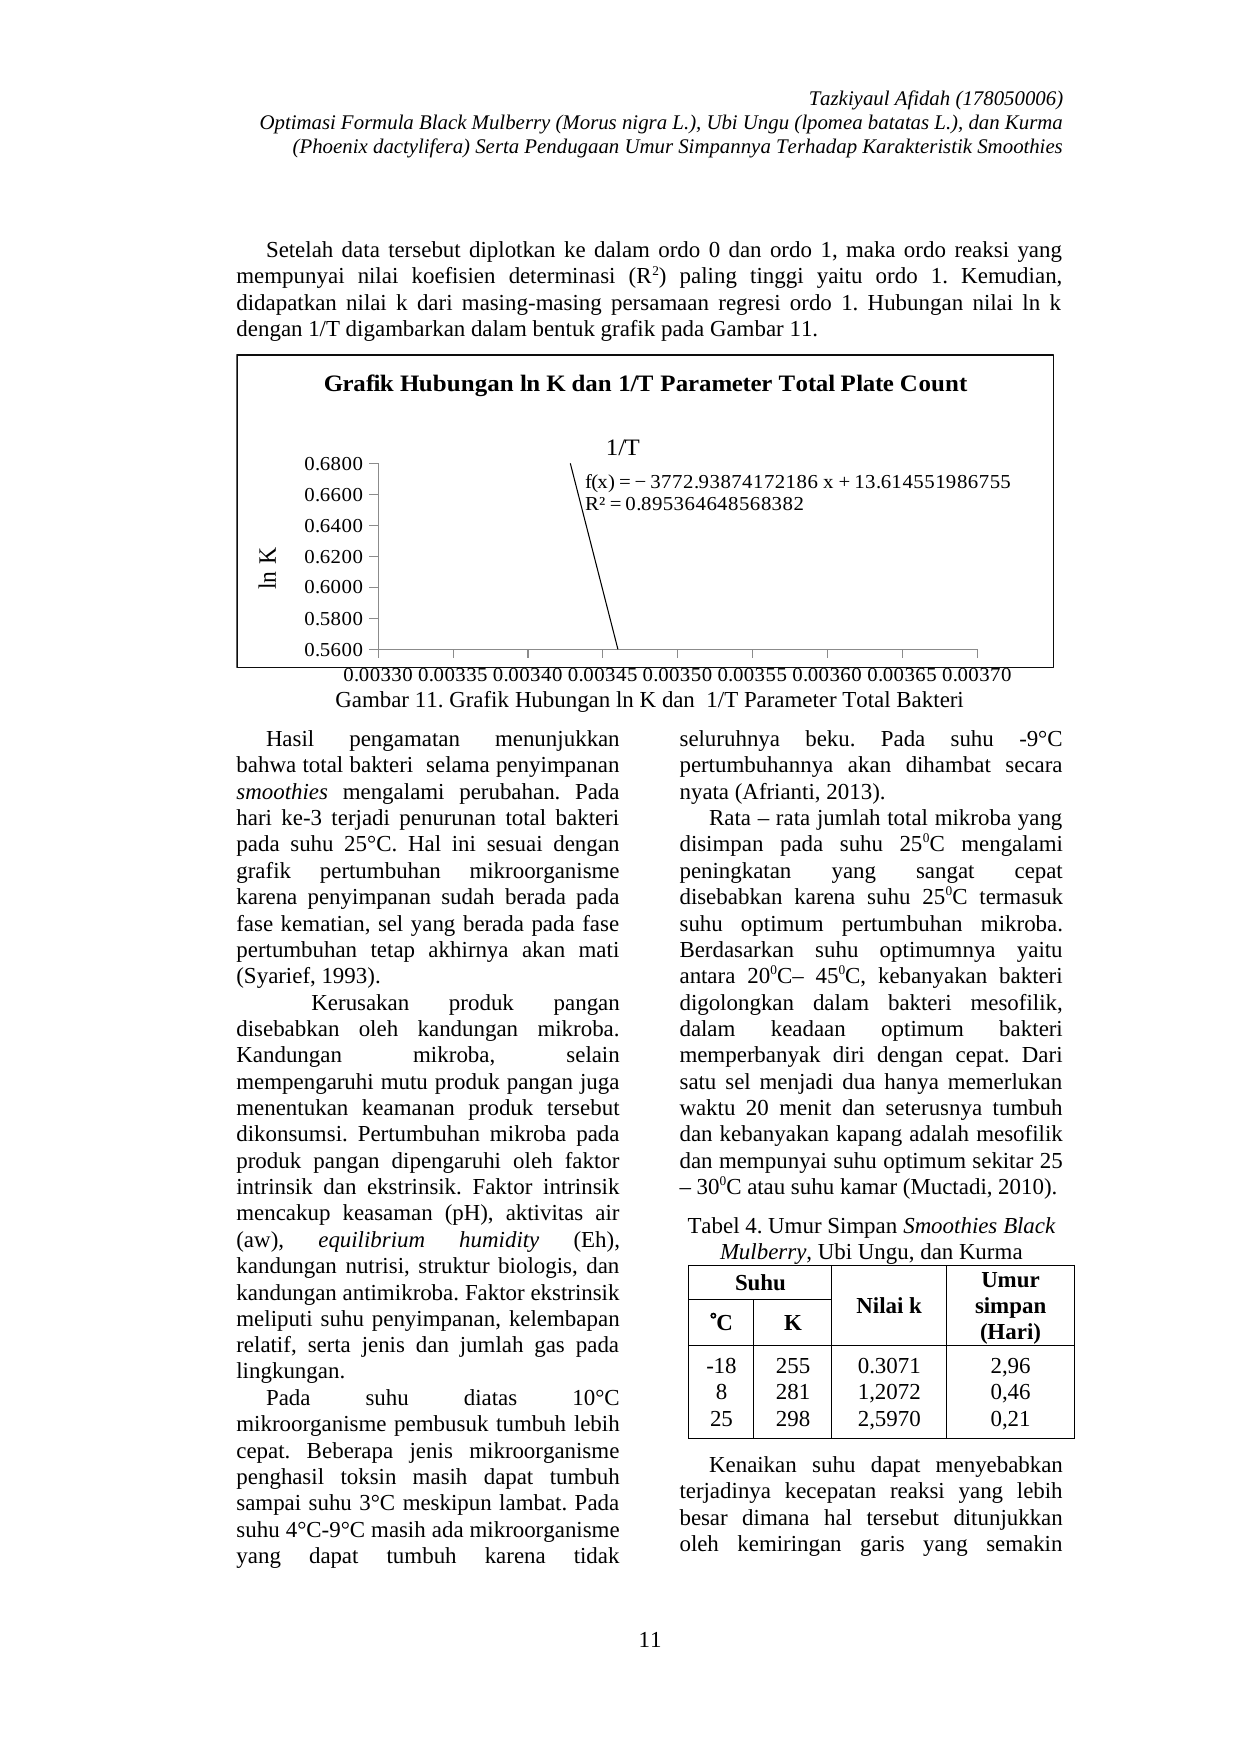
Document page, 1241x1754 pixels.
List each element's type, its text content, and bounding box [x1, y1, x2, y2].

text Hasil pengamatan menunjukkan bahwa total bakteri selama penyimpanan smoothies mengalami perubahan. Pada hari ke-3 terjadi penurunan total bakteri pada suhu 25°C. Hal ini sesuai dengan grafik pertumbuhan mikroorganisme karena penyimpanan sudah berada pada fase kematian, sel yang berada pada fase pertumbuhan tetap akhirnya akan mati (Syarief, 1993). [236, 725, 620, 989]
table_header Nilai k [832, 1266, 946, 1345]
text Kerusakan produk pangan disebabkan oleh kandungan mikroba. Kandungan mikroba, selain mempengaruhi mutu produk pangan juga menentukan keamanan produk tersebut dikonsumsi. Pertumbuhan mikroba pada produk pangan dipengaruhi oleh faktor intrinsik dan ekstrinsik. Faktor intrinsik mencakup keasaman (pH), aktivitas air (aw), equilibrium humidity (Eh), kandungan nutrisi, struktur biologis, dan kandungan antimikroba. Faktor ekstrinsik meliputi suhu penyimpanan, kelembapan relatif, serta jenis dan jumlah gas pada lingkungan. [236, 989, 620, 1384]
text Rata – rata jumlah total mikroba yang disimpan pada suhu 250C mengalami peningkatan yang sangat cepat disebabkan karena suhu 250C termasuk suhu optimum pertumbuhan mikroba. Berdasarkan suhu optimumnya yaitu antara 200C– 450C, kebanyakan bakteri digolongkan dalam bakteri mesofilik, dalam keadaan optimum bakteri memperbanyak diri dengan cepat. Dari satu sel menjadi dua hanya memerlukan waktu 20 menit dan seterusnya tumbuh dan kebanyakan kapang adalah mesofilik dan mempunyai suhu optimum sekitar 25 – 300C atau suhu kamar (Muctadi, 2010). [679, 804, 1063, 1199]
table_cell K [754, 1300, 831, 1345]
text Gambar 11. Grafik Hubungan ln K dan 1/T Parameter Total Bakteri [236, 686, 1063, 712]
text Setelah data tersebut diplotkan ke dalam ordo 0 dan ordo 1, maka ordo reaksi yang mempunyai nilai koefisien determinasi (R2) paling tinggi yaitu ordo 1. Kemudian, didapatkan nilai k dari masing-masing persamaan regresi ordo 1. Hubungan nilai ln k dengan 1/T digambarkan dalam bentuk grafik pada Gambar 11. [236, 236, 1063, 342]
table_cell -18 8 25 [689, 1346, 753, 1437]
text Pada suhu diatas 10°C mikroorganisme pembusuk tumbuh lebih cepat. Beberapa jenis mikroorganisme penghasil toksin masih dapat tumbuh sampai suhu 3°C meskipun lambat. Pada suhu 4°C-9°C masih ada mikroorganisme yang dapat tumbuh karena tidak seluruhnya beku. Pada suhu -9°C pertumbuhannya akan dihambat secara nyata (Afrianti, 2013). [236, 1384, 620, 1568]
table_cell 0.3071 1,2072 2,5970 [832, 1346, 946, 1437]
table_cell C [689, 1300, 753, 1345]
text Tabel 4. Umur Simpan Smoothies Black Mulberry, Ubi Ungu, dan Kurma [679, 1212, 1063, 1265]
table_cell 255 281 298 [754, 1346, 831, 1437]
table_cell 2,96 0,46 0,21 [947, 1346, 1074, 1437]
table_header Umur simpan (Hari) [947, 1266, 1074, 1345]
text Pada suhu diatas 10°C mikroorganisme pembusuk tumbuh lebih cepat. Beberapa jenis mikroorganisme penghasil toksin masih dapat tumbuh sampai suhu 3°C meskipun lambat. Pada suhu 4°C-9°C masih ada mikroorganisme yang dapat tumbuh karena tidak seluruhnya beku. Pada suhu -9°C pertumbuhannya akan dihambat secara nyata (Afrianti, 2013). [679, 725, 1063, 804]
table_header Suhu [689, 1266, 831, 1299]
